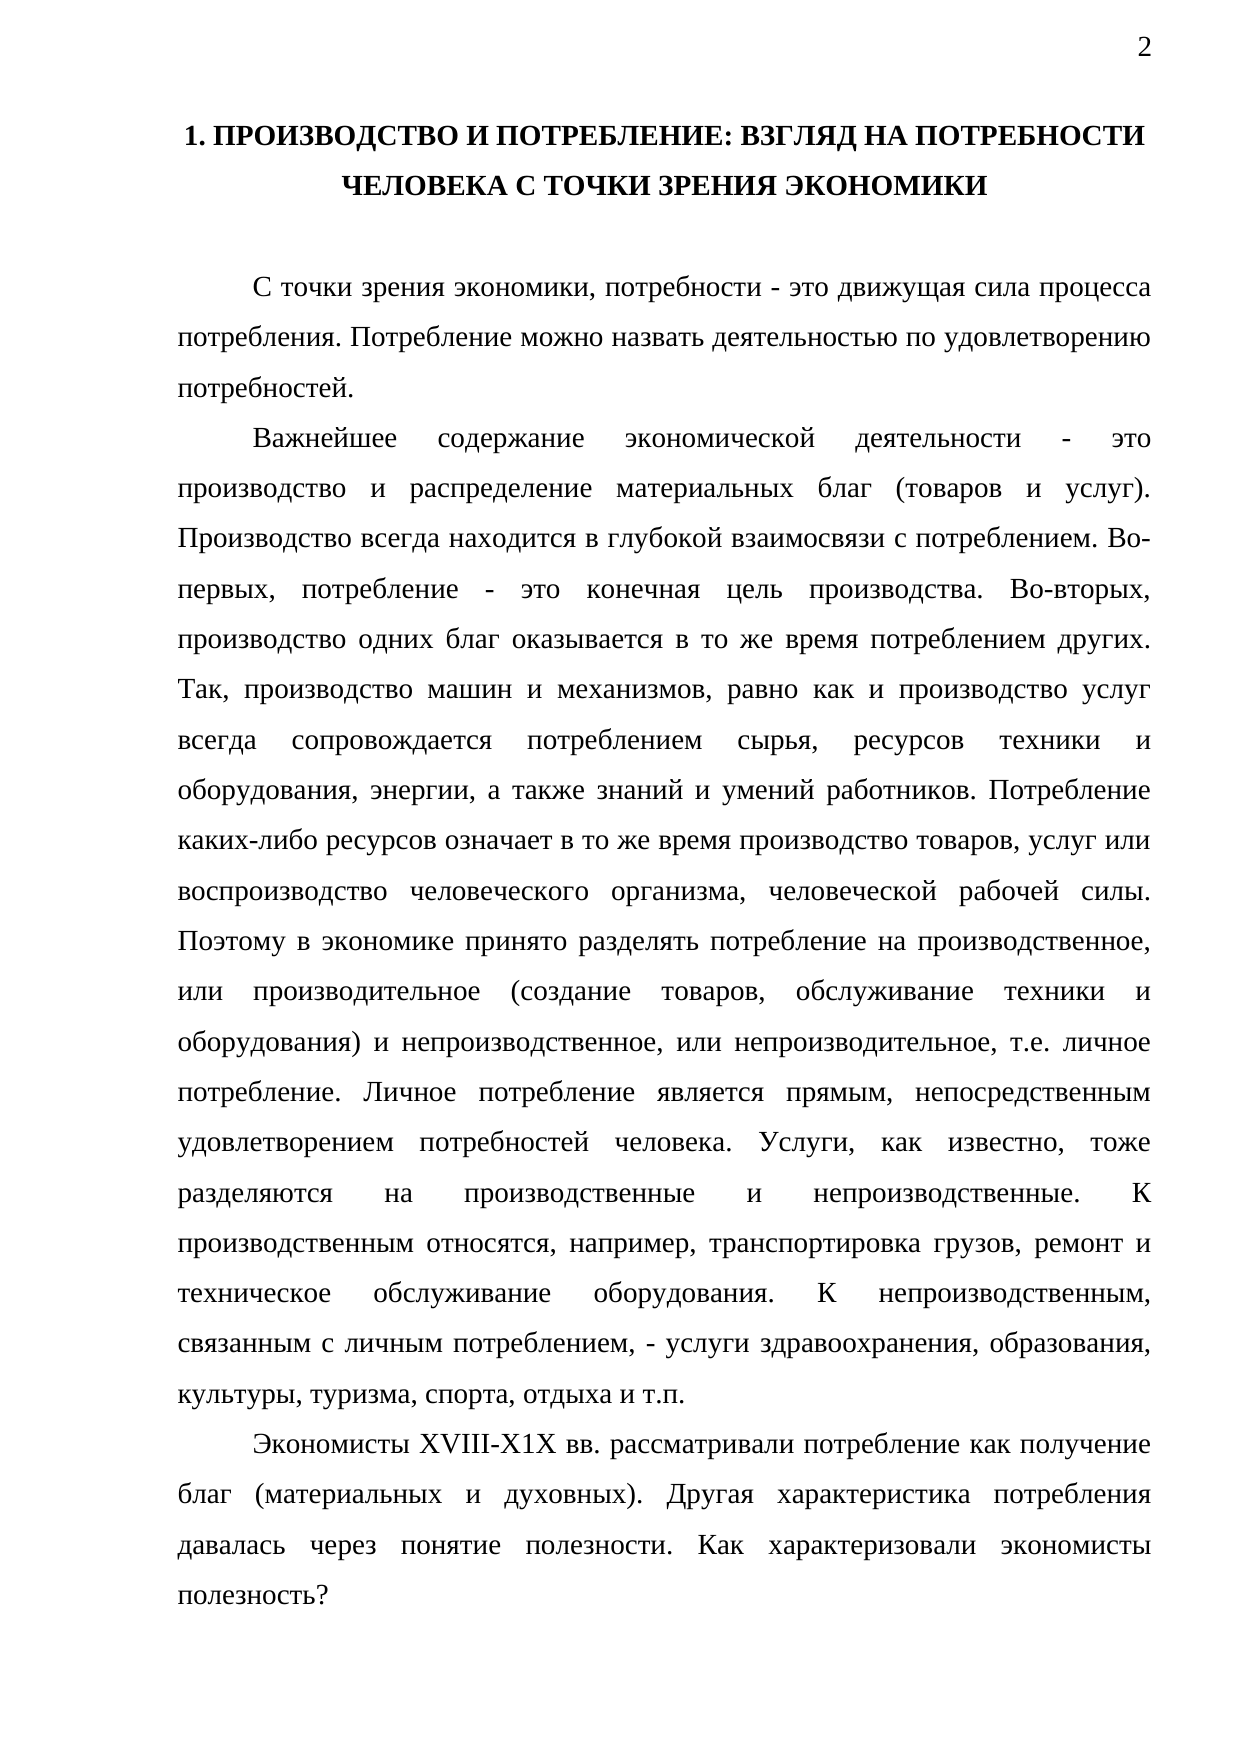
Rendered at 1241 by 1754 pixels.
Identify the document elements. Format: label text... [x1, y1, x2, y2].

subtitle 1. Производство и потребление: взгляд на потребности человека с точки зрения экономики [177, 118, 1152, 202]
text Важнейшее содержание экономической деятельности - это производство и распределение материальных благ (товаров и услуг). Производство всегда находится в глубокой взаимосвязи с потреблением. Во-первых, потребление - это конечная цель производства. Во-вторых, производство одних благ оказывается в то же время потреблением других. Так, производство машин и механизмов, равно как и производство услуг всегда сопровождается потреблением сырья, ресурсов техники и оборудования, энергии, а также знаний и умений работников. Потребление каких-либо ресурсов означает в то же время производство товаров, услуг или воспроизводство человеческого организма, человеческой рабочей силы. Поэтому в экономике принято разделять потребление на производственное, или производительное (создание товаров, обслуживание техники и оборудования) и непроизводственное, или непроизводительное, т.е. личное потребление. Личное потребление является прямым, непосредственным удовлетворением потребностей человека. Услуги, как известно, тоже разделяются на производственные и непроизводственные. К производственным относятся, например, транспортировка грузов, ремонт и техническое обслуживание оборудования. К непроизводственным, связанным с личным потреблением, - услуги здравоохранения, образования, культуры, туризма, спорта, отдыха и т.п. [177, 420, 1152, 1409]
text Экономисты ХVIII-Х1Х вв. рассматривали потребление как получение благ (материальных и духовных). Другая характеристика потребления давалась через понятие полезности. Как характеризовали экономисты полезность? [177, 1426, 1152, 1611]
text С точки зрения экономики, потребности - это движущая сила процесса потребления. Потребление можно назвать деятельностью по удовлетворению потребностей. [177, 269, 1152, 403]
